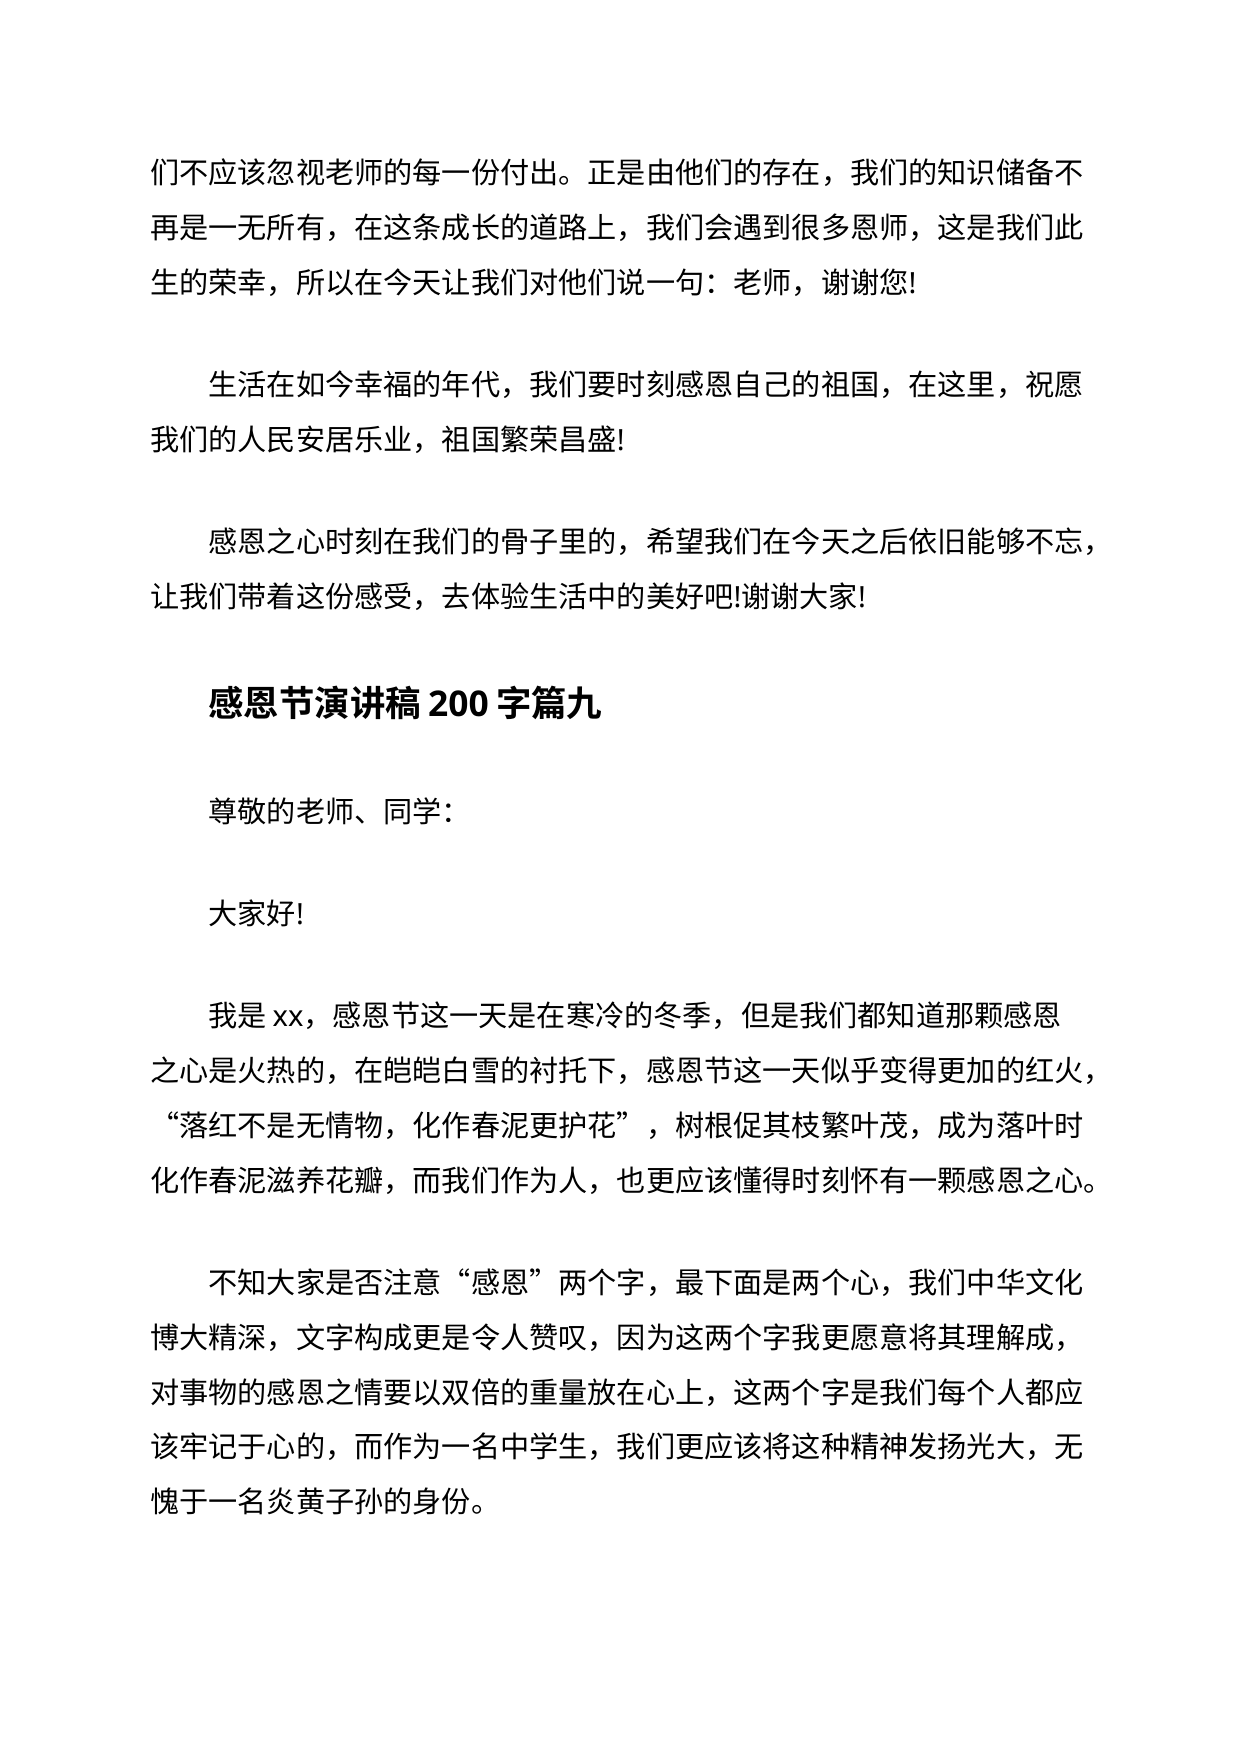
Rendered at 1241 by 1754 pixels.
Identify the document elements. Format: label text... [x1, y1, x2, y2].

text 我是xx，感恩节这一天是在寒冷的冬季，但是我们都知道那颗感恩之心是火热的，在皑皑白雪的衬托下，感恩节这一天似乎变得更加的红火，“落红不是无情物，化作春泥更护花”，树根促其枝繁叶茂，成为落叶时化作春泥滋养花瓣，而我们作为人，也更应该懂得时刻怀有一颗感恩之心。 [150, 993, 1090, 1200]
text 生活在如今幸福的年代，我们要时刻感恩自己的祖国，在这里，祝愿我们的人民安居乐业，祖国繁荣昌盛! [150, 362, 1090, 459]
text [150, 150, 1090, 302]
text 尊敬的老师、同学： [150, 789, 1090, 831]
text 感恩之心时刻在我们的骨子里的，希望我们在今天之后依旧能够不忘，让我们带着这份感受，去体验生活中的美好吧!谢谢大家! [150, 519, 1090, 616]
text 感恩节演讲稿200字篇九 [150, 676, 1090, 727]
text 大家好! [150, 891, 1090, 933]
text 不知大家是否注意“感恩”两个字，最下面是两个心，我们中华文化博大精深，文字构成更是令人赞叹，因为这两个字我更愿意将其理解成，对事物的感恩之情要以双倍的重量放在心上，这两个字是我们每个人都应该牢记于心的，而作为一名中学生，我们更应该将这种精神发扬光大，无愧于一名炎黄子孙的身份。 [150, 1259, 1090, 1521]
